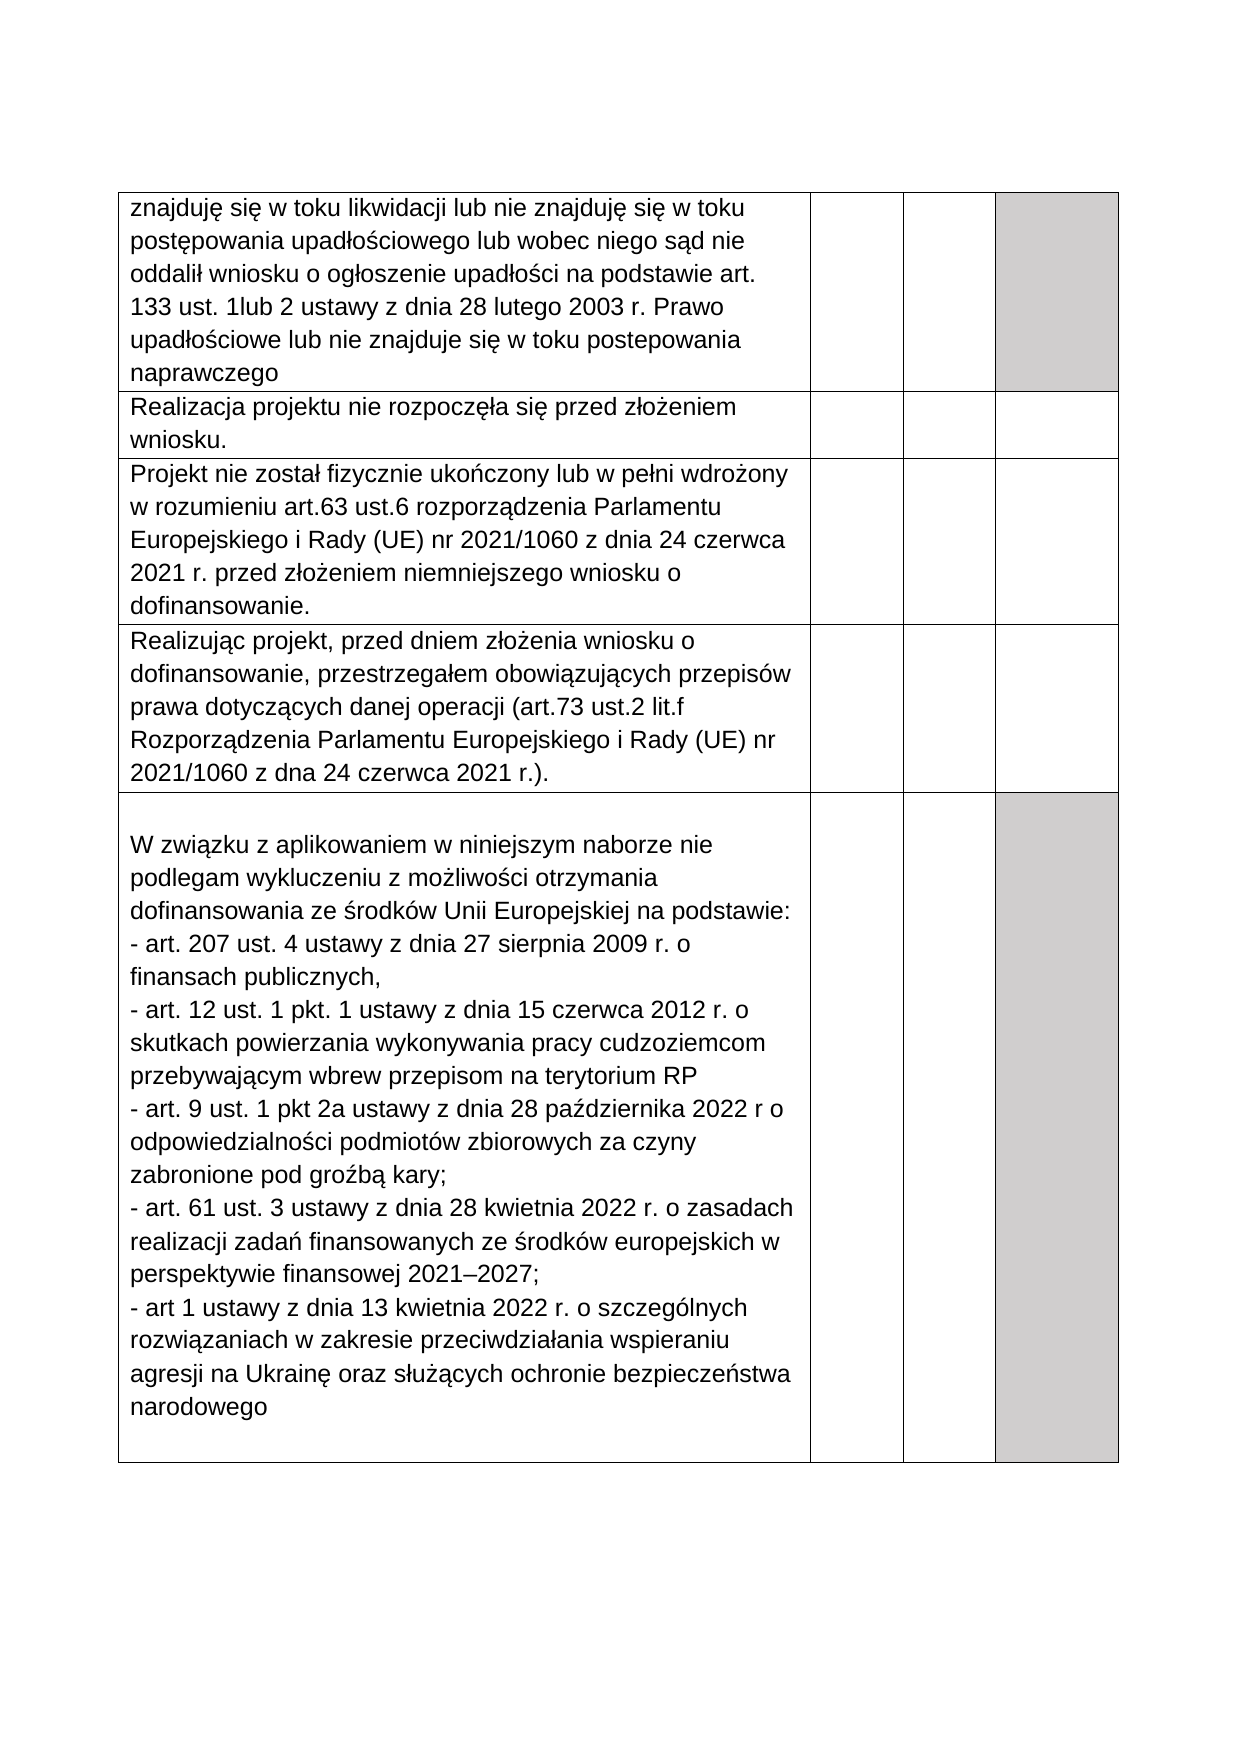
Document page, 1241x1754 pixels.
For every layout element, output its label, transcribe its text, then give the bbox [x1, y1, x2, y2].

table_cell [996, 793, 1118, 1462]
table_cell [996, 193, 1118, 391]
table_cell [904, 625, 995, 792]
table_cell [811, 459, 903, 624]
table_cell W związku z aplikowaniem w naborze nie podlegam wykluczeniu z możliwości otrzymania dofinansowania ze środków Unii Europejskiej na podstawie: - art. 207 ust. 4 ustawy z dnia 27 sierpnia 2009 r. o finansach publicznych, - art. 12 ust. 1 pkt. 1 ustawy z dnia 15 czerwca 2012 r. o skutkach powierzania wykonywania pracy cudzoziemcom przebywającym wbrew przepisom na terytorium RP - art. 9 ust. 1 pkt 2a ustawy z dnia 28 października 2022 r o odpowiedzialności podmiotów zbiorowych za czyny zabronione pod groźbą kary; - art. 61 ust. 3 ustawy z dnia 28 kwietnia 2022 r. o zasadach realizacji zadań finansowanych ze środków europejskich w perspektywie finansowej 2021–2027; - art 1 ustawy z dnia 13 kwietnia 2022 r. o szczególnych rozwiązaniach w zakresie przeciwdziałania wspieraniu agresji na Ukrainę oraz służących ochronie bezpieczeństwa narodowego [119, 793, 810, 1462]
table_cell [904, 193, 995, 391]
table_cell [996, 625, 1118, 792]
table_cell [811, 625, 903, 792]
table_cell [904, 459, 995, 624]
table_cell [811, 392, 903, 458]
table_cell Projekt nie został fizycznie ukończony lub w pełni wdrożony w rozumieniu art.63 ust.6 rozporządzenia Parlamentu Europejskiego i Rady (UE) nr 2021/1060 z dnia 24 czerwca 2021 r. przed złożeniem niemniejszego wniosku o dofinansowanie. [119, 459, 810, 624]
table_cell Realizując projekt, przed dniem złożenia wniosku o dofinansowanie, przestrzegałem obowiązujących przepisów prawa dotyczących danej operacji (art.73 ust.2 lit.f Rozporządzenia Parlamentu Europejskiego i Rady (UE) nr 2021/1060 z dna 24 czerwca 2021 r.). [119, 625, 810, 792]
table_cell [811, 793, 903, 1462]
table_cell [811, 193, 903, 391]
table_cell [904, 793, 995, 1462]
table_cell [996, 459, 1118, 624]
table_cell Realizacja projektu nie rozpoczęła się przed złożeniem wniosku. [119, 392, 810, 458]
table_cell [119, 193, 810, 391]
table_cell [996, 392, 1118, 458]
table_cell [904, 392, 995, 458]
